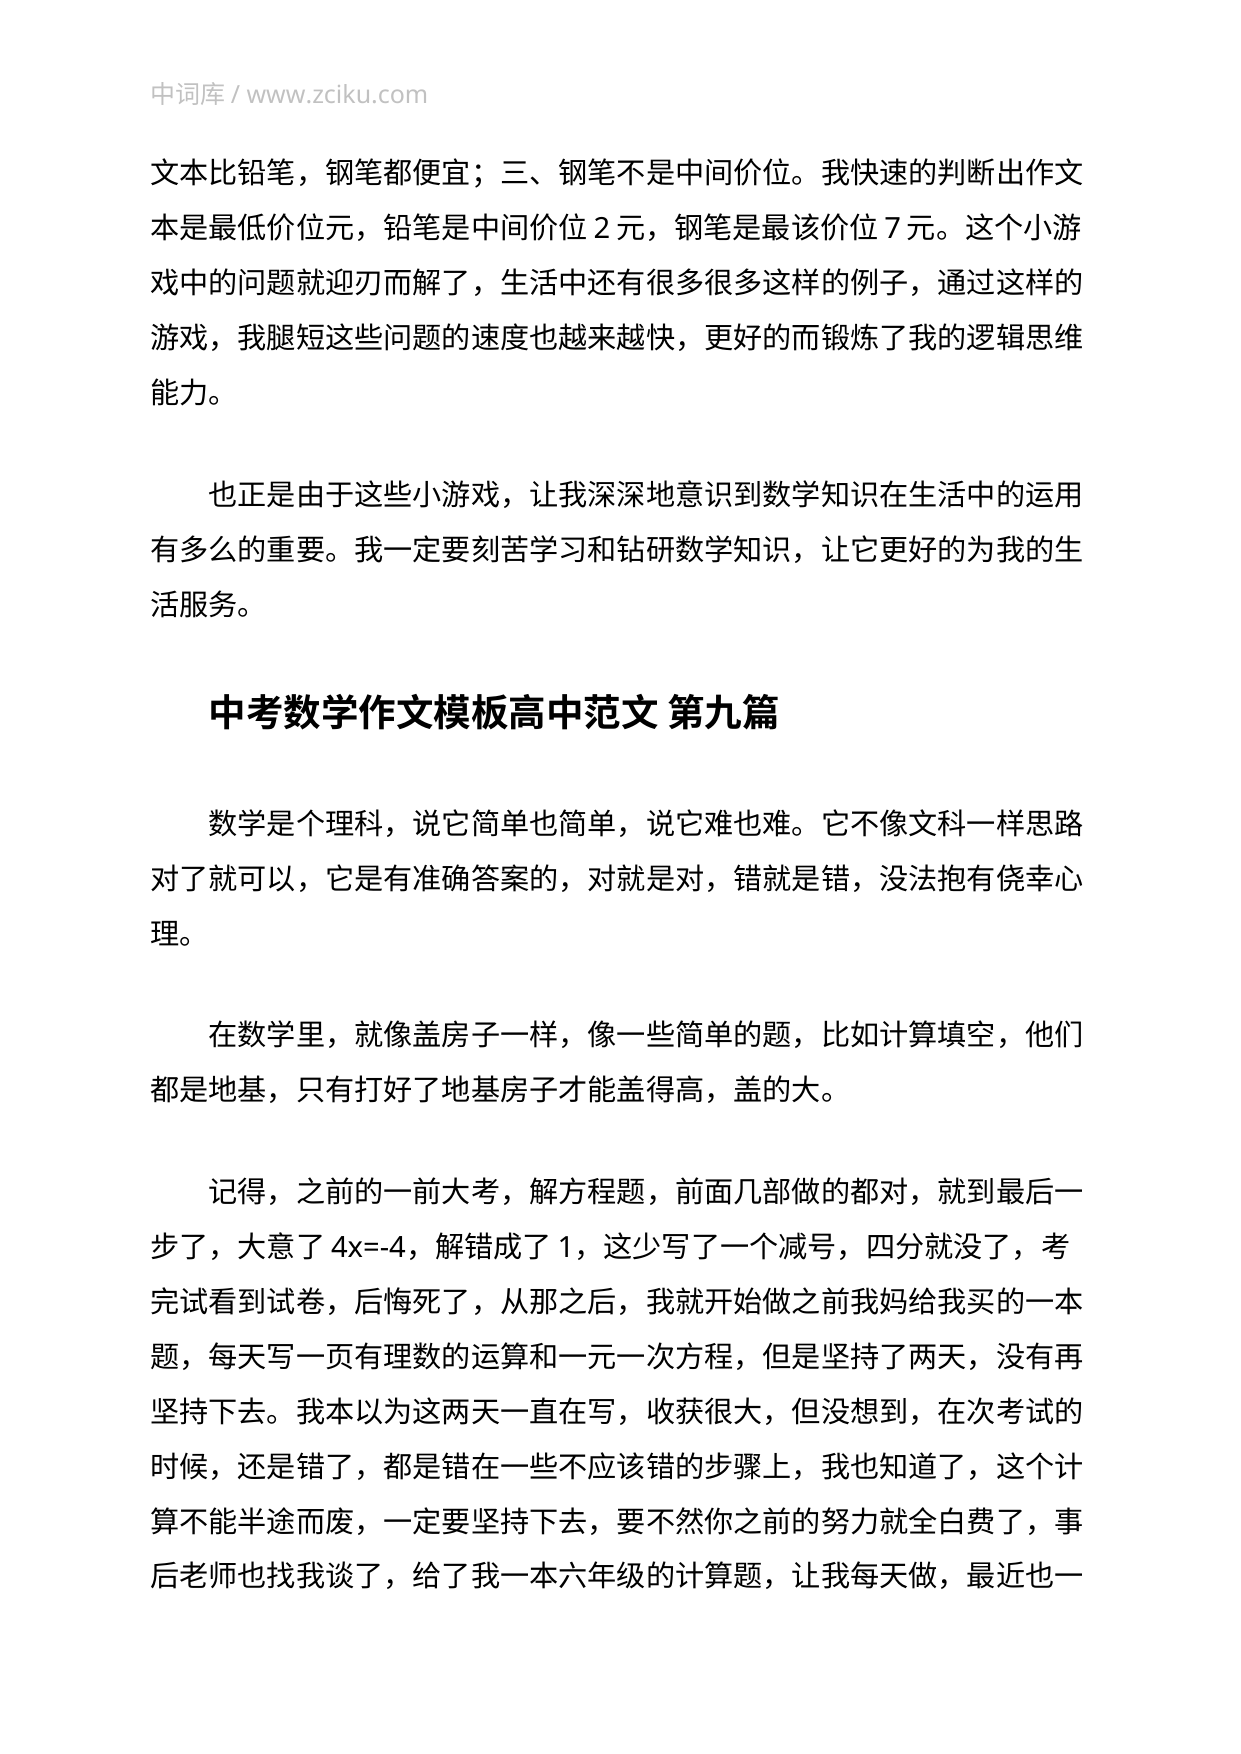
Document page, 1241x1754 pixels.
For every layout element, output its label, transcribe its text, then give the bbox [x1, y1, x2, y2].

text 在数学里，就像盖房子一样，像一些简单的题，比如计算填空，他们都是地基，只有打好了地基房子才能盖得高，盖的大。 [150, 1012, 1090, 1109]
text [150, 150, 1090, 412]
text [150, 1169, 1090, 1595]
text 中考数学作文模板高中范文 第九篇 [150, 683, 1090, 737]
text 数学是个理科，说它简单也简单，说它难也难。它不像文科一样思路对了就可以，它是有准确答案的，对就是对，错就是错，没法抱有侥幸心理。 [150, 800, 1090, 952]
text 也正是由于这些小游戏，让我深深地意识到数学知识在生活中的运用有多么的重要。我一定要刻苦学习和钻研数学知识，让它更好的为我的生活服务。 [150, 471, 1090, 623]
